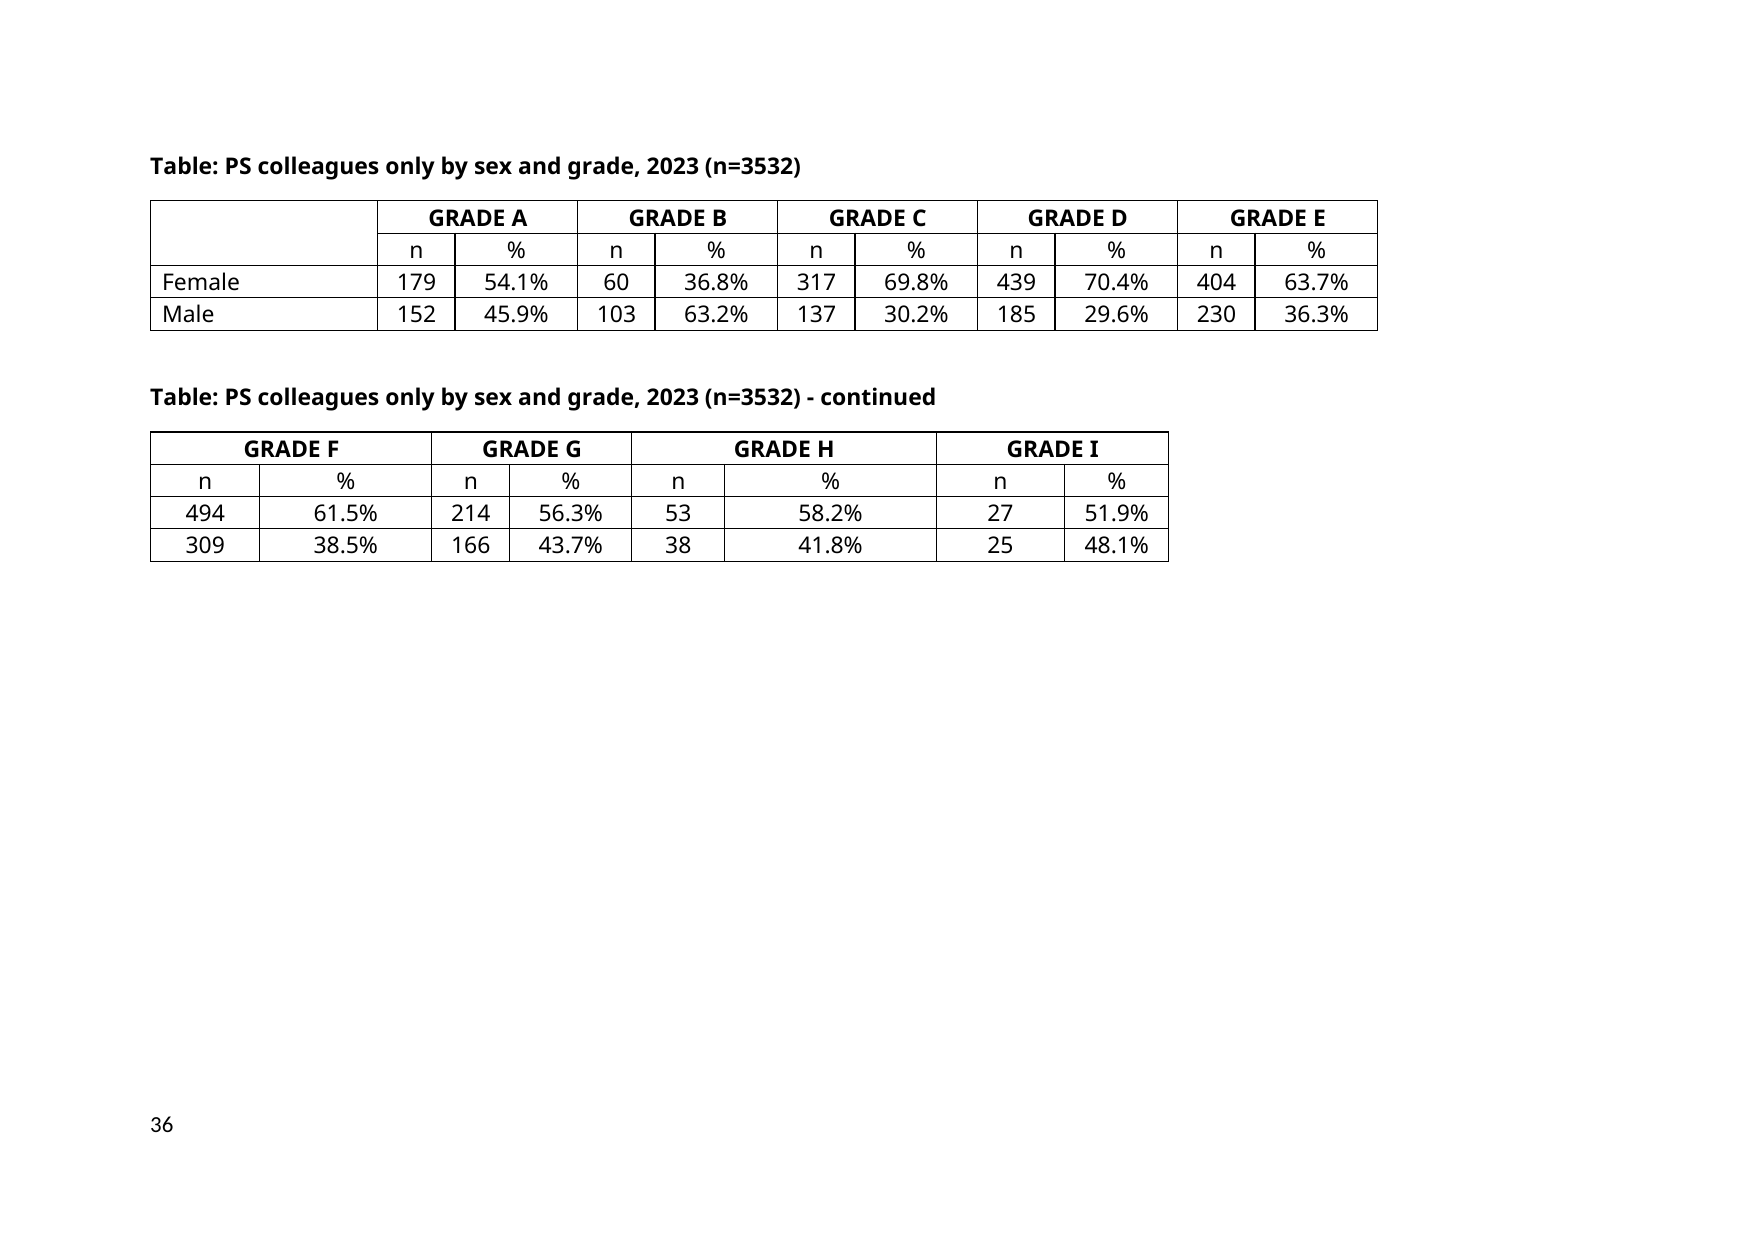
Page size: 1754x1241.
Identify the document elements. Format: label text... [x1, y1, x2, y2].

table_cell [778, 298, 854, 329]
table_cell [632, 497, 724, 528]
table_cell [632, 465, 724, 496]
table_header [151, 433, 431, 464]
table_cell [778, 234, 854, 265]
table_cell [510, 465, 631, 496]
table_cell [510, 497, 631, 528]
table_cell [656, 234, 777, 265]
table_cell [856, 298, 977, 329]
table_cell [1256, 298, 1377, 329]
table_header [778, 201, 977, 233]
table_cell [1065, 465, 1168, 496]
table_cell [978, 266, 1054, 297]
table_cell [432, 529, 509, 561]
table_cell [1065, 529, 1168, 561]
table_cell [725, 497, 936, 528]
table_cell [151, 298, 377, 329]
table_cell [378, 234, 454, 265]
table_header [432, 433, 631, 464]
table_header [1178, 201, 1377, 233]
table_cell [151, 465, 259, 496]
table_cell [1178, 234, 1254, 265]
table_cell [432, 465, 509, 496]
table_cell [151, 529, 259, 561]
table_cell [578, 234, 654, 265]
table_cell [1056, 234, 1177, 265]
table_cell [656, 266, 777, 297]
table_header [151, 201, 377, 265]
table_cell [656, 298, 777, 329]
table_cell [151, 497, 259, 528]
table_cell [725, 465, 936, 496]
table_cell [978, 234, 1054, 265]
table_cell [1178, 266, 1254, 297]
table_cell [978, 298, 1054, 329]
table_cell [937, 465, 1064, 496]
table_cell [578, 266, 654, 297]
text Table: PS colleagues only by sex and grade, 2023 (n=3532) [150, 150, 1604, 181]
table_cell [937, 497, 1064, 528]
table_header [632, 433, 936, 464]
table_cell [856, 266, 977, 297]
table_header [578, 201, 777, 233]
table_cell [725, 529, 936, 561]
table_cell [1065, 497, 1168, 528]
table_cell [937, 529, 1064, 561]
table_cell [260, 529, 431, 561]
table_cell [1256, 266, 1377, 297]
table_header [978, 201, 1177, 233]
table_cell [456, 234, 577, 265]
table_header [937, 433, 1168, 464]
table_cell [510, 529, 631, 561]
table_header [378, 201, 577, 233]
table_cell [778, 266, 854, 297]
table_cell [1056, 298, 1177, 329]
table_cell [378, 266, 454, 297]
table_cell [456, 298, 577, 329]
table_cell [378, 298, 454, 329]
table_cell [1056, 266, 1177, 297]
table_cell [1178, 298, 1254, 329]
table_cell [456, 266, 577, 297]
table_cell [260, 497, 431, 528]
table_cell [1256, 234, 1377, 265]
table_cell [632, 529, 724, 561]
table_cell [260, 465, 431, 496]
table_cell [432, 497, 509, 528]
text Table: PS colleagues only by sex and grade, 2023 (n=3532) - continued [150, 381, 1604, 412]
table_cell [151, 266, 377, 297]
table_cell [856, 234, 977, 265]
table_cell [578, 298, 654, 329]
